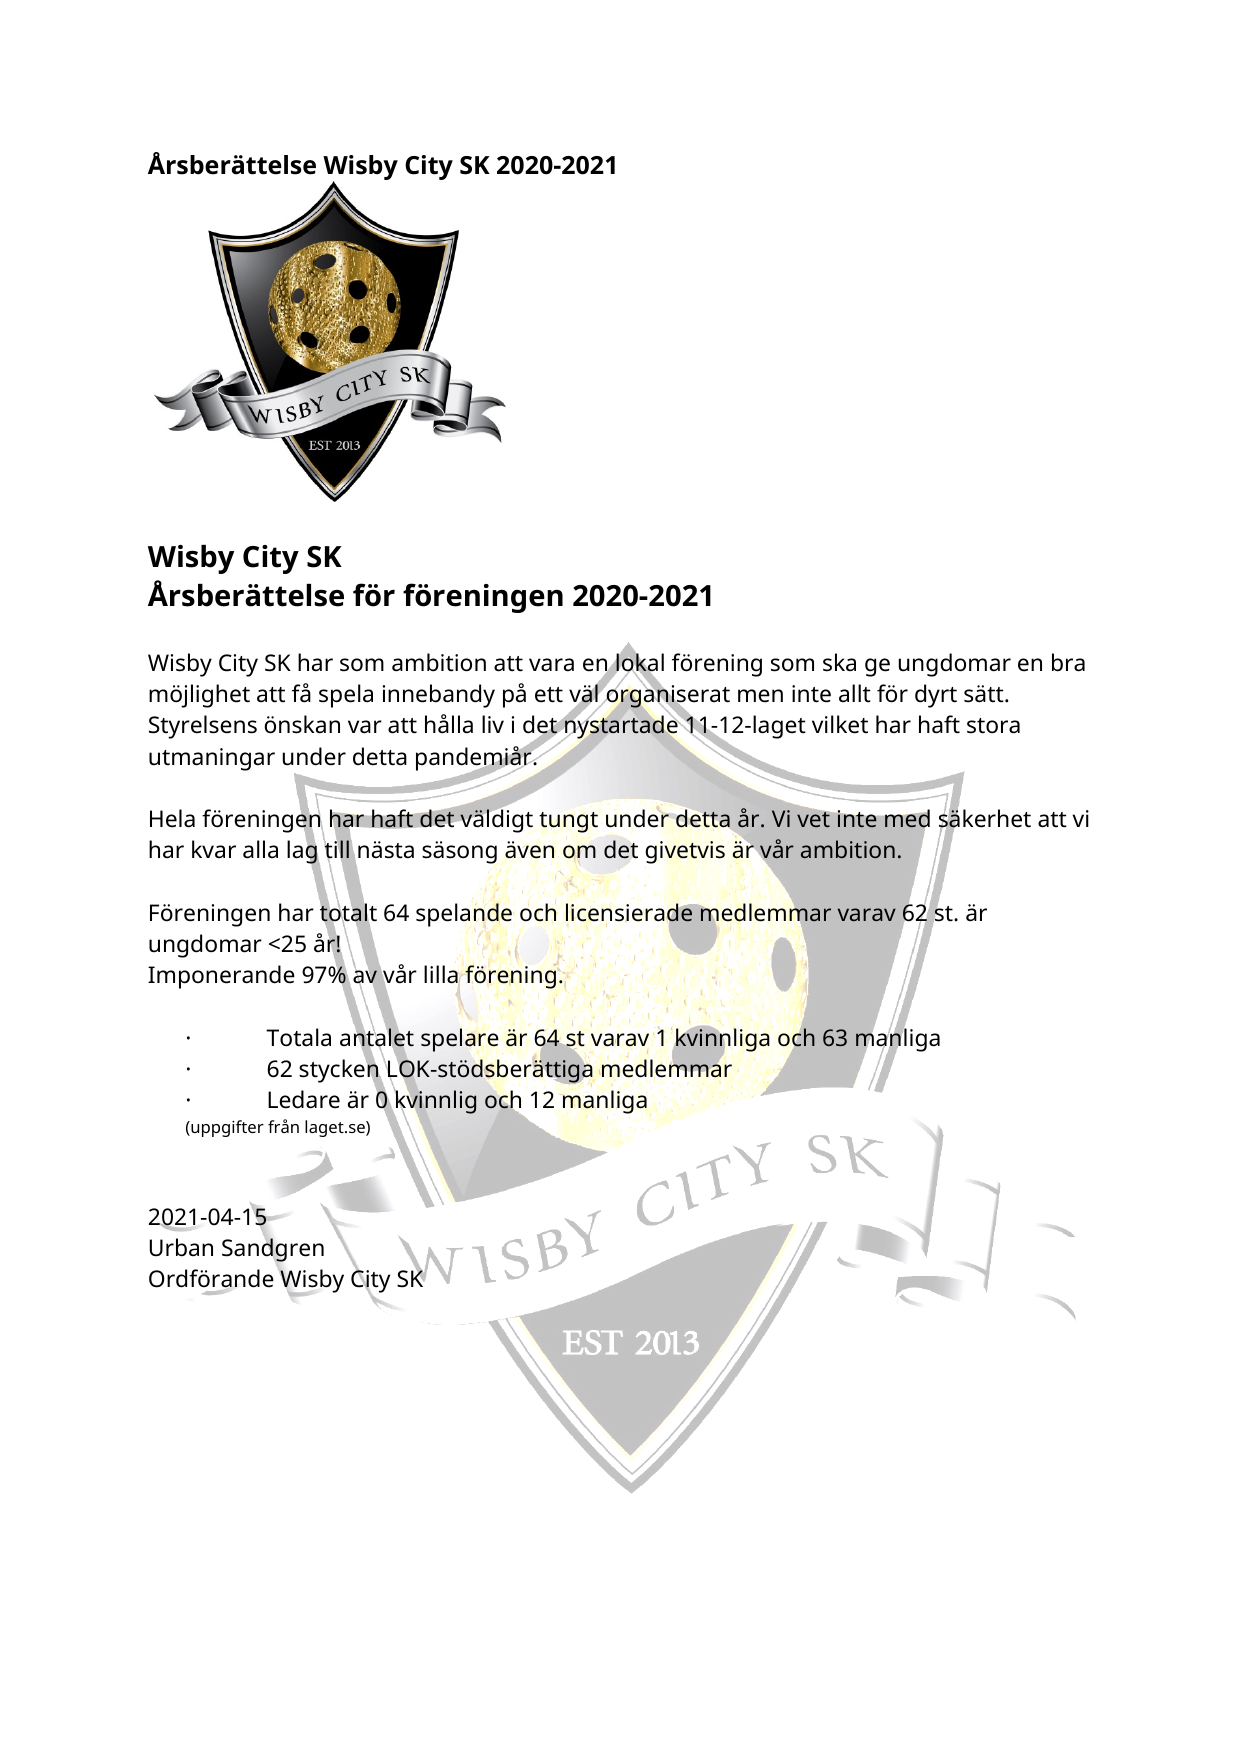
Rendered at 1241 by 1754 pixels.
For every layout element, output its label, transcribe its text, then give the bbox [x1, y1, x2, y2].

text (uppgifter från laget.se) [185, 1115, 1093, 1138]
text Årsberättelse för föreningen 2020-2021 [148, 576, 1093, 615]
list Ledare är 0 kvinnlig och 12 manliga [185, 1084, 1093, 1115]
text Årsberättelse Wisby City SK 2020-2021 [148, 148, 1093, 182]
picture [154, 181, 506, 502]
text Styrelsens önskan var att hålla liv i det nystartade 11-12-laget vilket har haft stora utmaningar under detta pandemiår. [148, 709, 1093, 772]
text Ordförande Wisby City SK [148, 1263, 1093, 1294]
list Totala antalet spelare är 64 st varav 1 kvinnliga och 63 manliga [185, 1022, 1093, 1053]
text 2021-04-15 [148, 1201, 1093, 1232]
text Urban Sandgren [148, 1232, 1093, 1263]
text Hela föreningen har haft det väldigt tungt under detta år. Vi vet inte med säkerhet att vi har kvar alla lag till nästa säsong även om det givetvis är vår ambition. [148, 803, 1093, 865]
text Wisby City SK har som ambition att vara en lokal förening som ska ge ungdomar en bra möjlighet att få spela innebandy på ett väl organiserat men inte allt för dyrt sätt. [148, 647, 1093, 709]
text Wisby City SK [148, 536, 1093, 576]
text Imponerande 97% av vår lilla förening. [148, 959, 1093, 990]
list 62 stycken LOK-stödsberättiga medlemmar [185, 1053, 1093, 1084]
text Föreningen har totalt 64 spelande och licensierade medlemmar varav 62 st. är ungdomar <25 år! [148, 897, 1093, 959]
